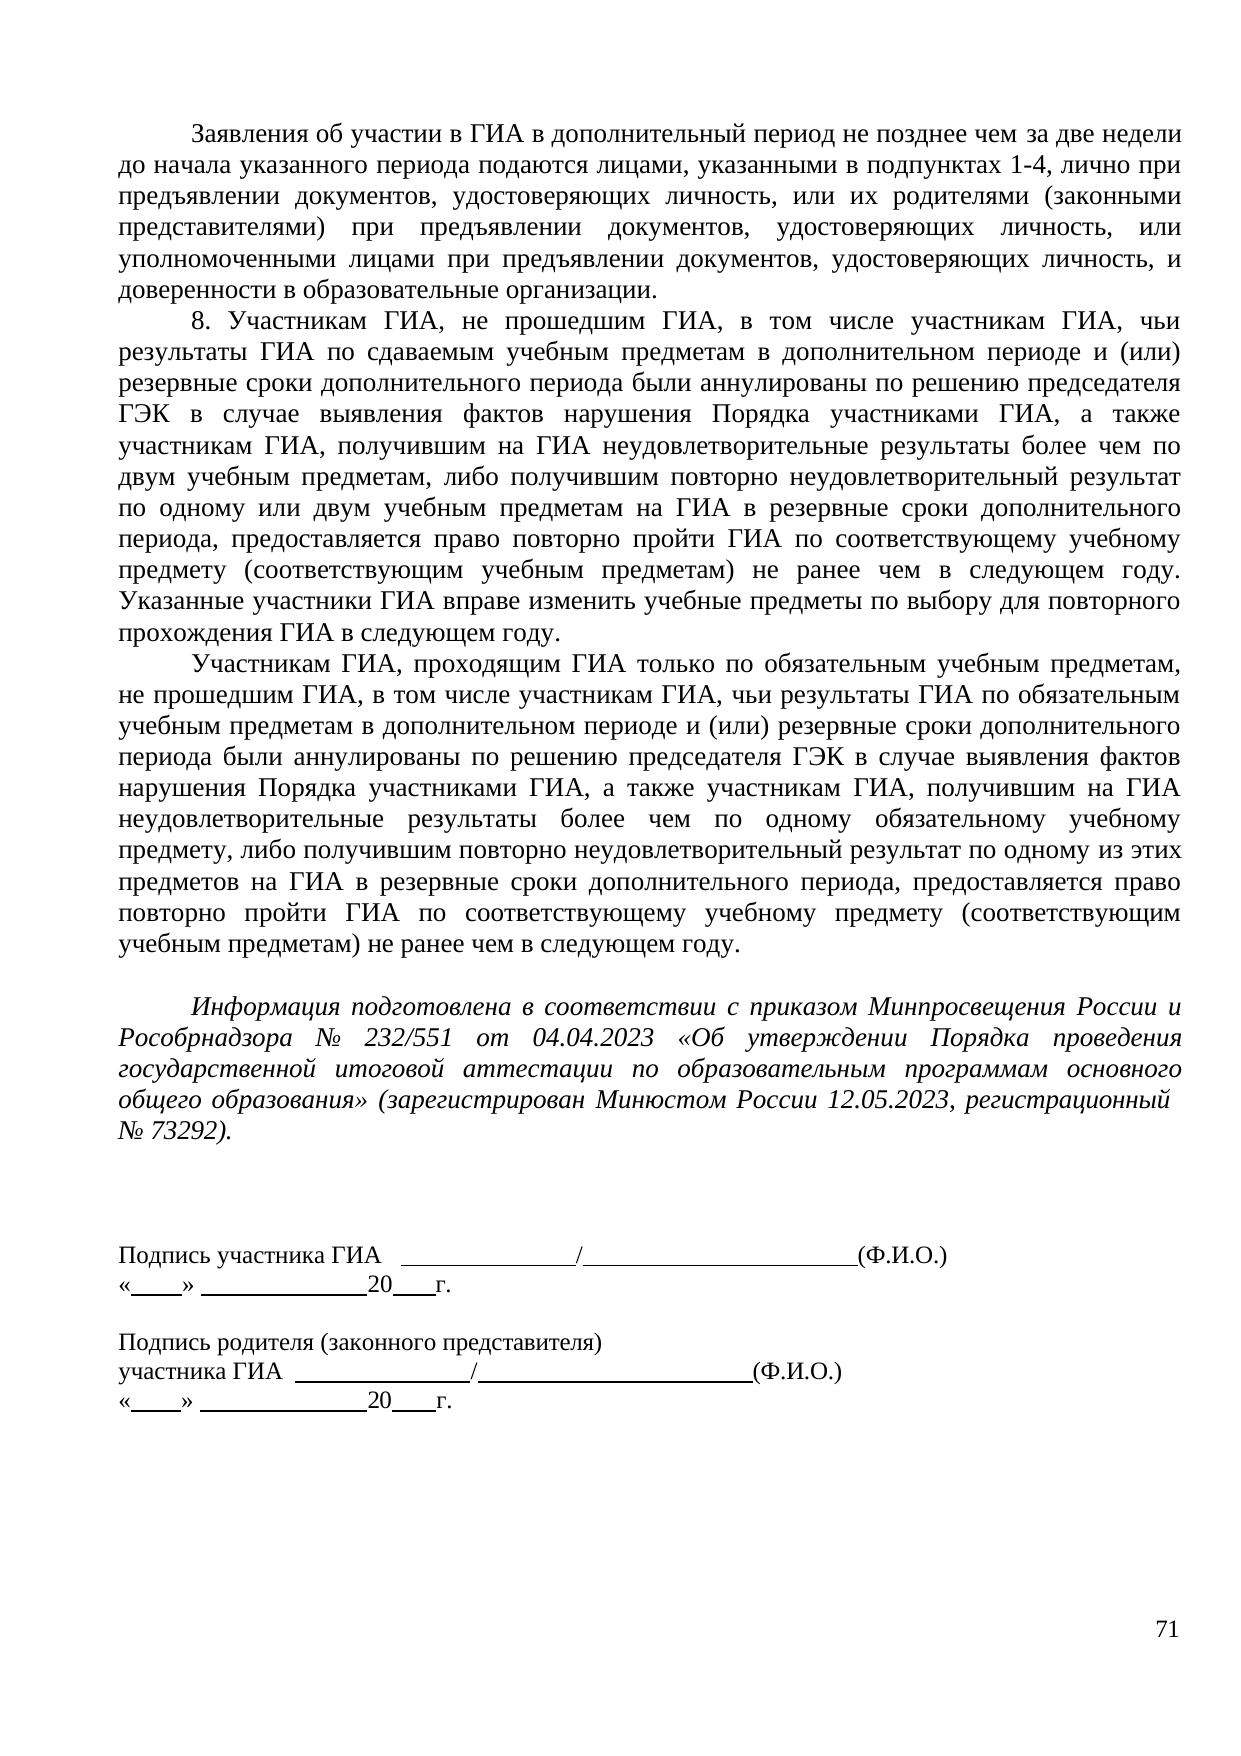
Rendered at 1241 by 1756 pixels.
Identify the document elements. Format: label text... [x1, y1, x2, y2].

list Участникам ГИА, не прошедшим ГИА, в том числе участникам ГИА, чьи результаты ГИА по сдаваемым учебным предметам в дополнительном периоде и (или) резервные сроки дополнительного периода были аннулированы по решению председателя ГЭК в случае выявления фактов нарушения Порядка участниками ГИА, а также участникам ГИА, получившим на ГИА неудовлетворительные результаты более чем по двум учебным предметам, либо получившим повторно неудовлетворительный результат по одному или двум учебным предметам на ГИА в резервные сроки дополнительного периода, предоставляется право повторно пройти ГИА по соответствующему учебному предмету (соответствующим учебным предметам) не ранее чем в следующем году. Указанные участники ГИА вправе изменить учебные предметы по выбору для повторного прохождения ГИА в следующем году. [118, 304, 1182, 647]
text Участникам ГИА, проходящим ГИА только по обязательным учебным предметам, не прошедшим ГИА, в том числе участникам ГИА, чьи результаты ГИА по обязательным учебным предметам в дополнительном периоде и (или) резервные сроки дополнительного периода были аннулированы по решению председателя ГЭК в случае выявления фактов нарушения Порядка участниками ГИА, а также участникам ГИА, получившим на ГИА неудовлетворительные результаты более чем по одному обязательному учебному предмету, либо получившим повторно неудовлетворительный результат по одному из этих предметов на ГИА в резервные сроки дополнительного периода, предоставляется право повторно пройти ГИА по соответствующему учебному предмету (соответствующим учебным предметам) не ранее чем в следующем году. [118, 647, 1182, 958]
text участника ГИА / (Ф.И.О.) [118, 1356, 1194, 1385]
text « » 20 г. [118, 1269, 1194, 1298]
text Подпись родителя (законного представителя) [118, 1327, 1194, 1356]
text Информация подготовлена в соответствии с приказом Минпросвещения России и Рособрнадзора № 232/551 от 04.04.2023 «Об утверждении Порядка проведения государственной итоговой аттестации по образовательным программам основного общего образования» (зарегистрирован Минюстом России 12.05.2023, регистрационный [118, 990, 1183, 1114]
text « » 20 г. [118, 1385, 1194, 1414]
text Подпись участника ГИА / (Ф.И.О.) [118, 1240, 1194, 1269]
text № 73292). [118, 1114, 1194, 1146]
text Заявления об участии в ГИА в дополнительный период не позднее чем за две недели до начала указанного периода подаются лицами, указанными в подпунктах 1-4, лично при предъявлении документов, удостоверяющих личность, или их родителями (законными представителями) при предъявлении документов, удостоверяющих личность, или уполномоченными лицами при предъявлении документов, удостоверяющих личность, и доверенности в образовательные организации. [118, 117, 1182, 304]
